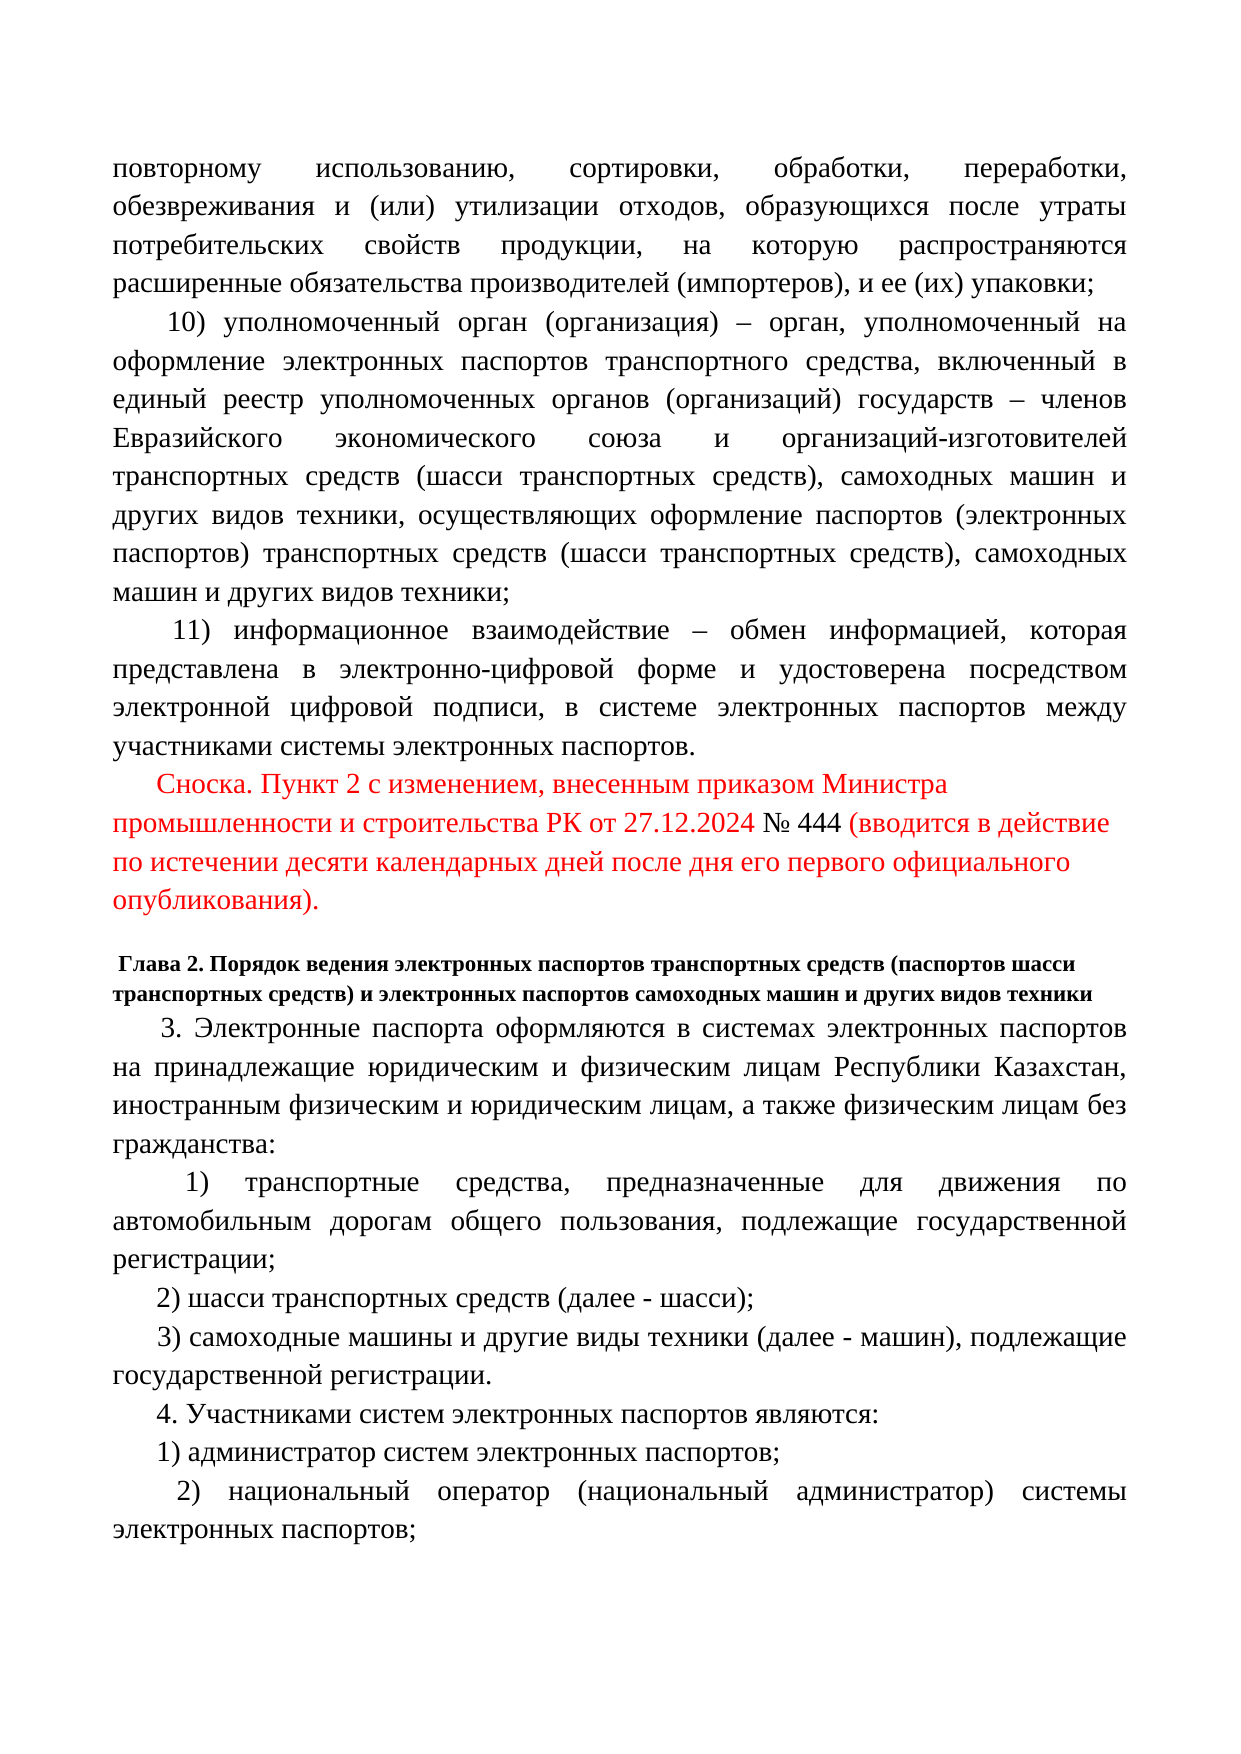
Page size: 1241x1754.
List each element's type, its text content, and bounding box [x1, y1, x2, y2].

text 3. Электронные паспорта оформляются в системах электронных паспортов на принадлежащие юридическим и физическим лицам Республики Казахстан, иностранным физическим и юридическим лицам, а также физическим лицам без гражданства: [112, 1010, 1128, 1159]
text 2) национальный оператор (национальный администратор) системы электронных паспортов; [112, 1473, 1128, 1545]
text Глава 2. Порядок ведения электронных паспортов транспортных средств (паспортов шасси транспортных средств) и электронных паспортов самоходных машин и других видов техники [112, 950, 1128, 1006]
text 1) транспортные средства, предназначенные для движения по автомобильным дорогам общего пользования, подлежащие государственной регистрации; [112, 1164, 1128, 1275]
text 2) шасси транспортных средств (далее - шасси); [112, 1280, 1128, 1314]
text 11) информационное взаимодействие – обмен информацией, которая представлена в электронно-цифровой форме и удостоверена посредством электронной цифровой подписи, в системе электронных паспортов между участниками системы электронных паспортов. [112, 612, 1128, 762]
text Сноска. Пункт 2 с изменением, внесенным приказом Министра промышленности и строительства РК от 27.12.2024 № 444 (вводится в действие по истечении десяти календарных дней после дня его первого официального опубликования). [112, 767, 1128, 946]
text 4. Участниками систем электронных паспортов являются: [112, 1396, 1128, 1429]
text 1) администратор систем электронных паспортов; [112, 1434, 1128, 1468]
text 3) самоходные машины и другие виды техники (далее - машин), подлежащие государственной регистрации. [112, 1319, 1128, 1391]
text 10) уполномоченный орган (организация) – орган, уполномоченный на оформление электронных паспортов транспортного средства, включенный в единый реестр уполномоченных органов (организаций) государств – членов Евразийского экономического союза и организаций-изготовителей транспортных средств (шасси транспортных средств), самоходных машин и других видов техники, осуществляющих оформление паспортов (электронных паспортов) транспортных средств (шасси транспортных средств), самоходных машин и других видов техники; [112, 304, 1128, 607]
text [112, 150, 1128, 299]
